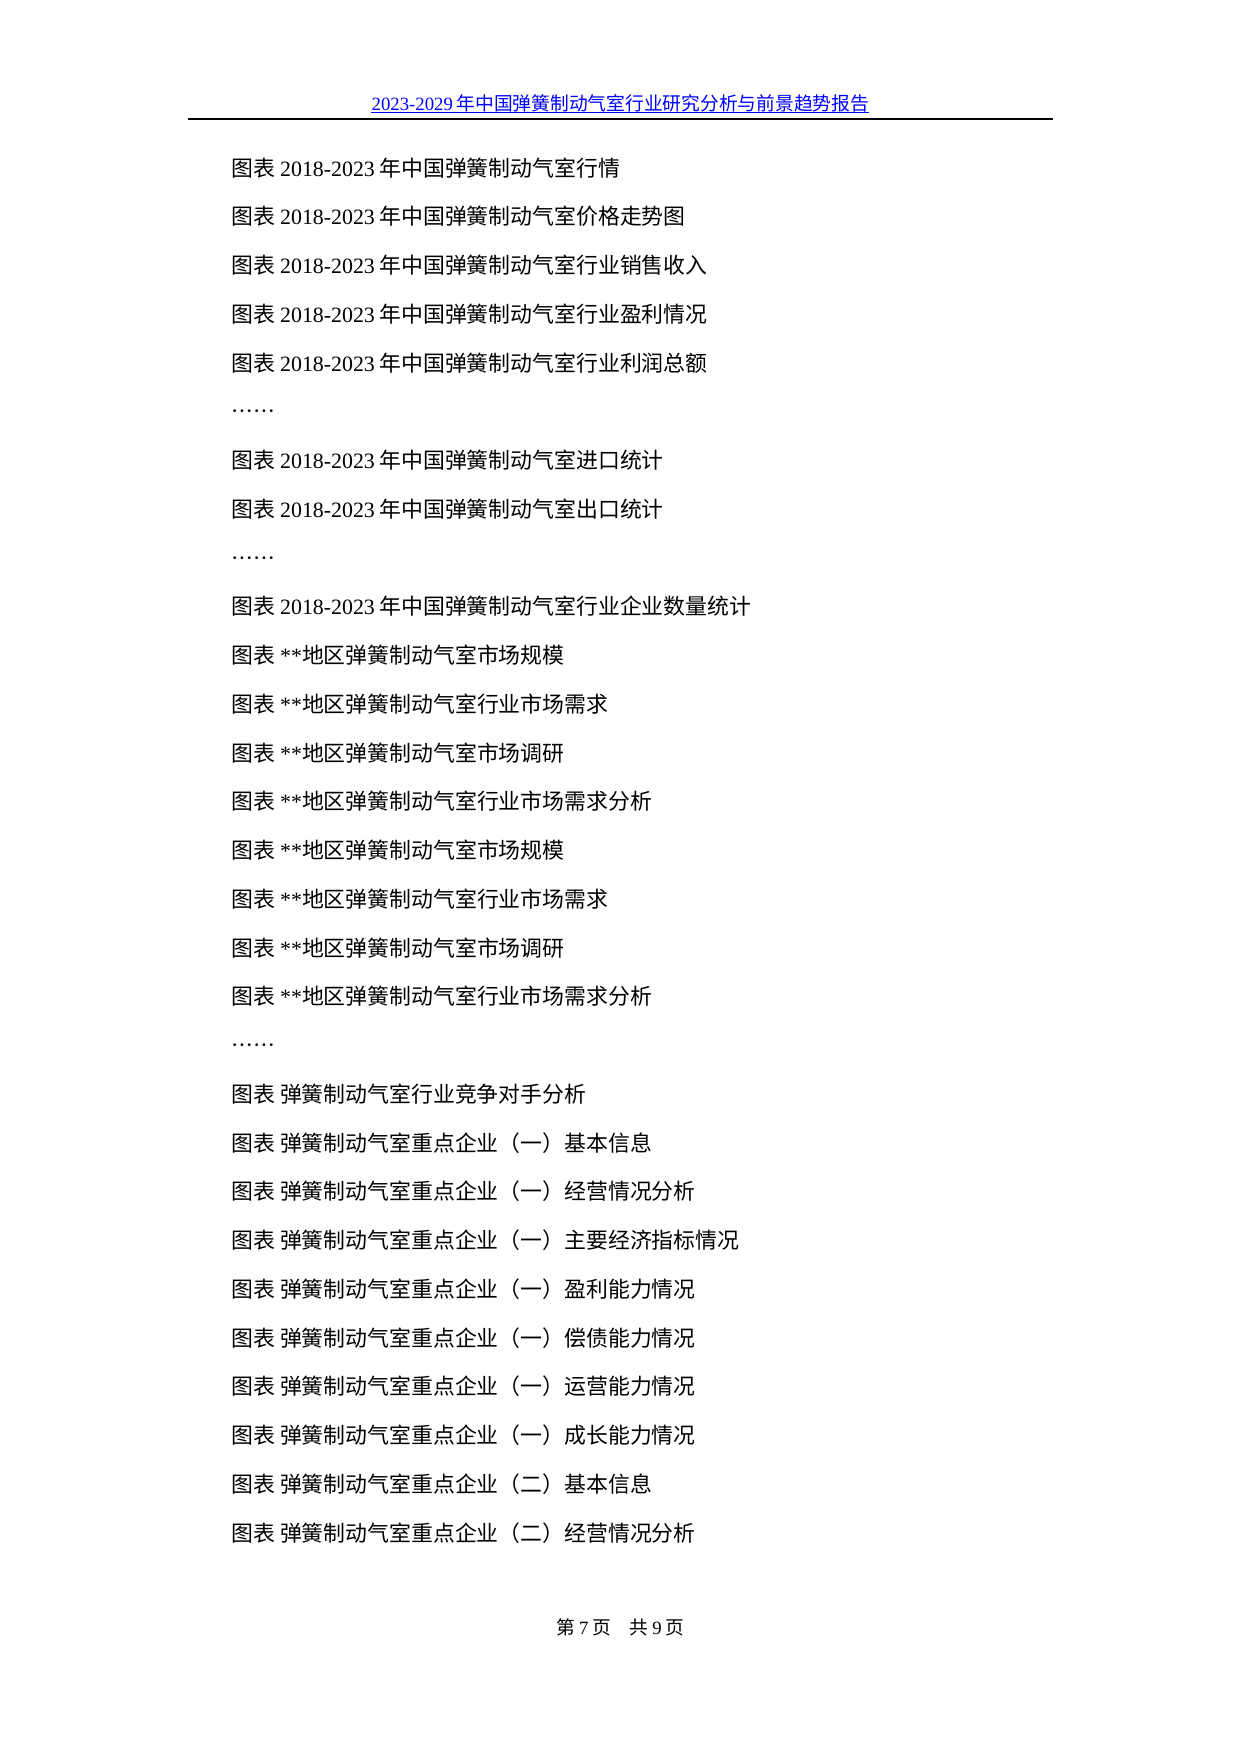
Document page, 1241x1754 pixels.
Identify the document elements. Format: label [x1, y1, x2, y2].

text [187, 150, 1053, 1548]
